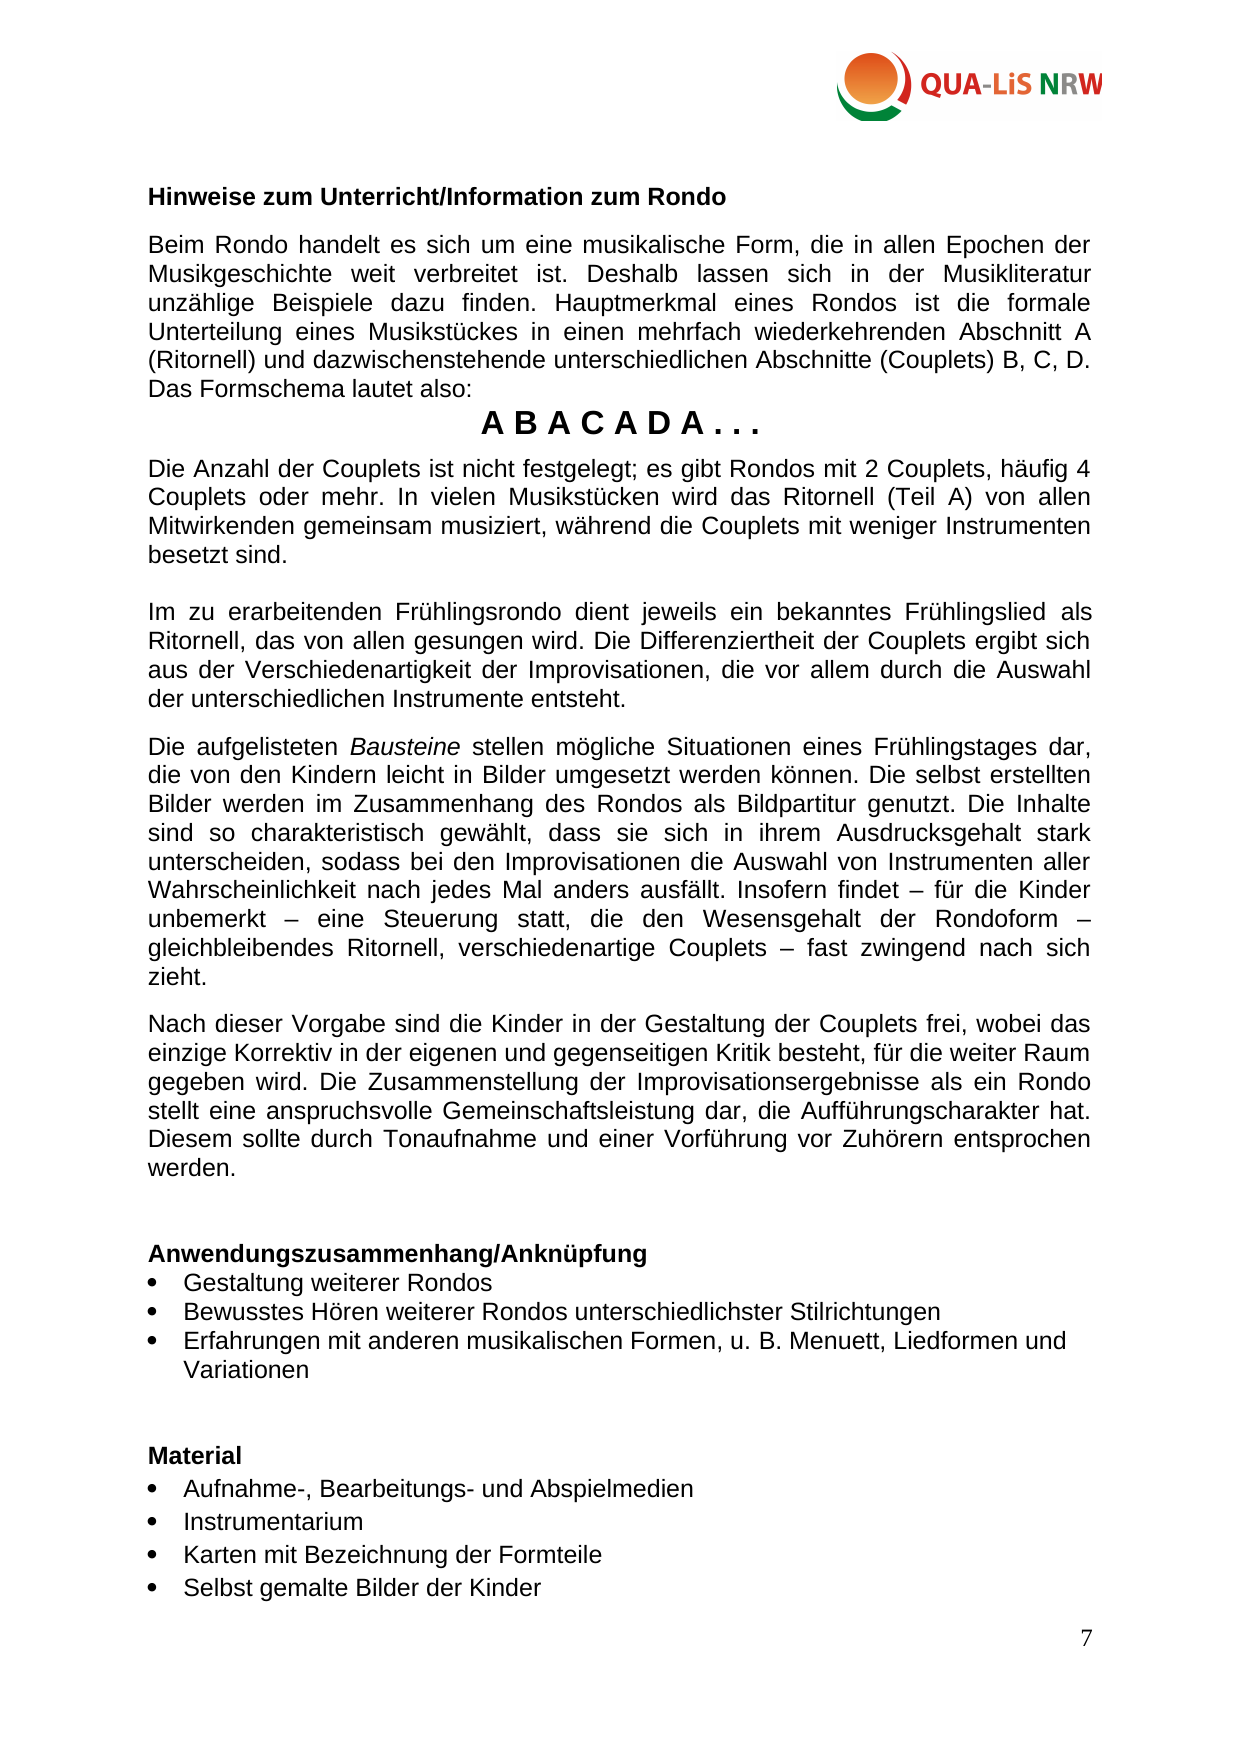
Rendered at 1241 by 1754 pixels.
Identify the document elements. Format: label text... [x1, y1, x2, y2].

text Nach dieser Vorgabe sind die Kinder in der Gestaltung der Couplets frei, wobei das einzige Korrektiv in der eigenen und gegenseitigen Kritik besteht, für die weiter Raum gegeben wird. Die Zusammenstellung der Improvisationsergebnisse als ein Rondo stellt eine anspruchsvolle Gemeinschaftsleistung dar, die Aufführungscharakter hat. Diesem sollte durch Tonaufnahme und einer Vorführung vor Zuhörern entsprochen werden. [148, 1009, 1092, 1182]
text Beim Rondo handelt es sich um eine musikalische Form, die in allen Epochen der Musikgeschichte weit verbreitet ist. Deshalb lassen sich in der Musikliteratur unzählige Beispiele dazu finden. Hauptmerkmal eines Rondos ist die formale Unterteilung eines Musikstückes in einen mehrfach wiederkehrenden Abschnitt A (Ritornell) und dazwischenstehende unterschiedlichen Abschnitte (Couplets) B, C, D. Das Formschema lautet also: [148, 230, 1092, 403]
list Selbst gemalte Bilder der Kinder [148, 1573, 1092, 1602]
text Im zu erarbeitenden Frühlingsrondo dient jeweils ein bekanntes Frühlingslied als Ritornell, das von allen gesungen wird. Die Differenziertheit der Couplets ergibt sich aus der Verschiedenartigkeit der Improvisationen, die vor allem durch die Auswahl der unterschiedlichen Instrumente entsteht. [148, 597, 1092, 712]
list Gestaltung weiterer Rondos [148, 1268, 1092, 1297]
text A B A C A D A . . . [148, 403, 1092, 441]
text Hinweise zum Unterricht/Information zum Rondo [148, 182, 1092, 211]
list Erfahrungen mit anderen musikalischen Formen, u. B. Menuett, Liedformen und Variationen [148, 1326, 1092, 1383]
text Die Anzahl der Couplets ist nicht festgelegt; es gibt Rondos mit 2 Couplets, häufig 4 Couplets oder mehr. In vielen Musikstücken wird das Ritornell (Teil A) von allen Mitwirkenden gemeinsam musiziert, während die Couplets mit weniger Instrumenten besetzt sind. [148, 454, 1092, 569]
list Bewusstes Hören weiterer Rondos unterschiedlichster Stilrichtungen [148, 1297, 1092, 1326]
text Die aufgelisteten Bausteine stellen mögliche Situationen eines Frühlingstages dar, die von den Kindern leicht in Bilder umgesetzt werden können. Die selbst erstellten Bilder werden im Zusammenhang des Rondos als Bildpartitur genutzt. Die Inhalte sind so charakteristisch gewählt, dass sie sich in ihrem Ausdrucksgehalt stark unterscheiden, sodass bei den Improvisationen die Auswahl von Instrumenten aller Wahrscheinlichkeit nach jedes Mal anders ausfällt. Insofern findet – für die Kinder unbemerkt – eine Steuerung statt, die den Wesensgehalt der Rondoform – gleichbleibendes Ritornell, verschiedenartige Couplets – fast zwingend nach sich zieht. [148, 732, 1092, 990]
list Instrumentarium [148, 1507, 1092, 1536]
list Karten mit Bezeichnung der Formteile [148, 1540, 1092, 1569]
picture [836, 51, 1102, 121]
list Aufnahme-, Bearbeitungs- und Abspielmedien [148, 1474, 1092, 1503]
text Anwendungszusammenhang/Anknüpfung [148, 1239, 1092, 1268]
text Material [148, 1441, 1092, 1470]
